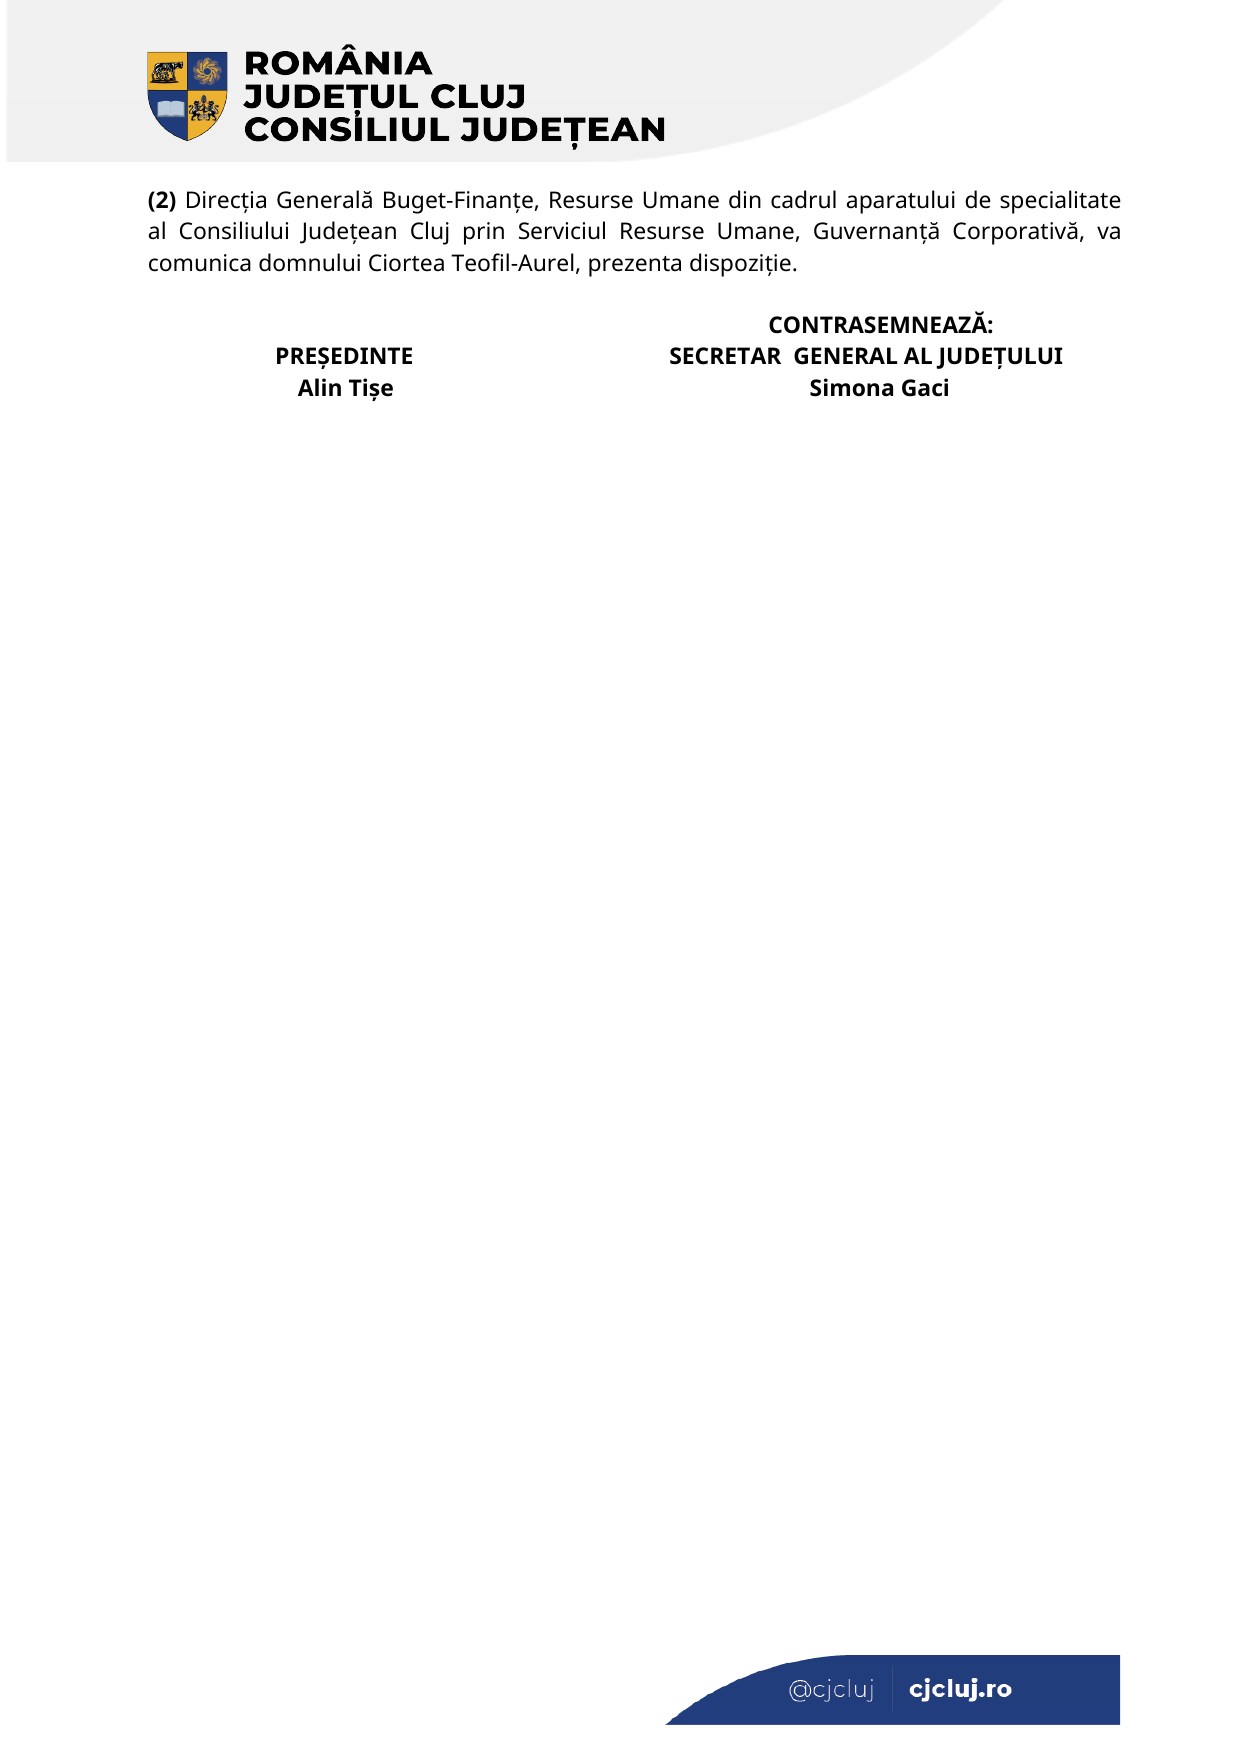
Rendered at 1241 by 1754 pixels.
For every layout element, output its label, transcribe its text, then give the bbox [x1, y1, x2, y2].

text CONTRASEMNEAZĂ: [148, 309, 1134, 340]
text (2) Direcția Generală Buget-Finanțe, Resurse Umane din cadrul aparatului de specialitate al Consiliului Județean Cluj prin Serviciul Resurse Umane, Guvernanță Corporativă, va comunica domnului Ciortea Teofil-Aurel, prezenta dispoziție. [148, 184, 1122, 278]
picture [664, 1655, 1121, 1725]
text PREŞEDINTE SECRETAR GENERAL AL JUDEŢULUI [148, 340, 1134, 372]
text Alin Tișe Simona Gaci [148, 372, 1134, 403]
picture [147, 44, 665, 150]
